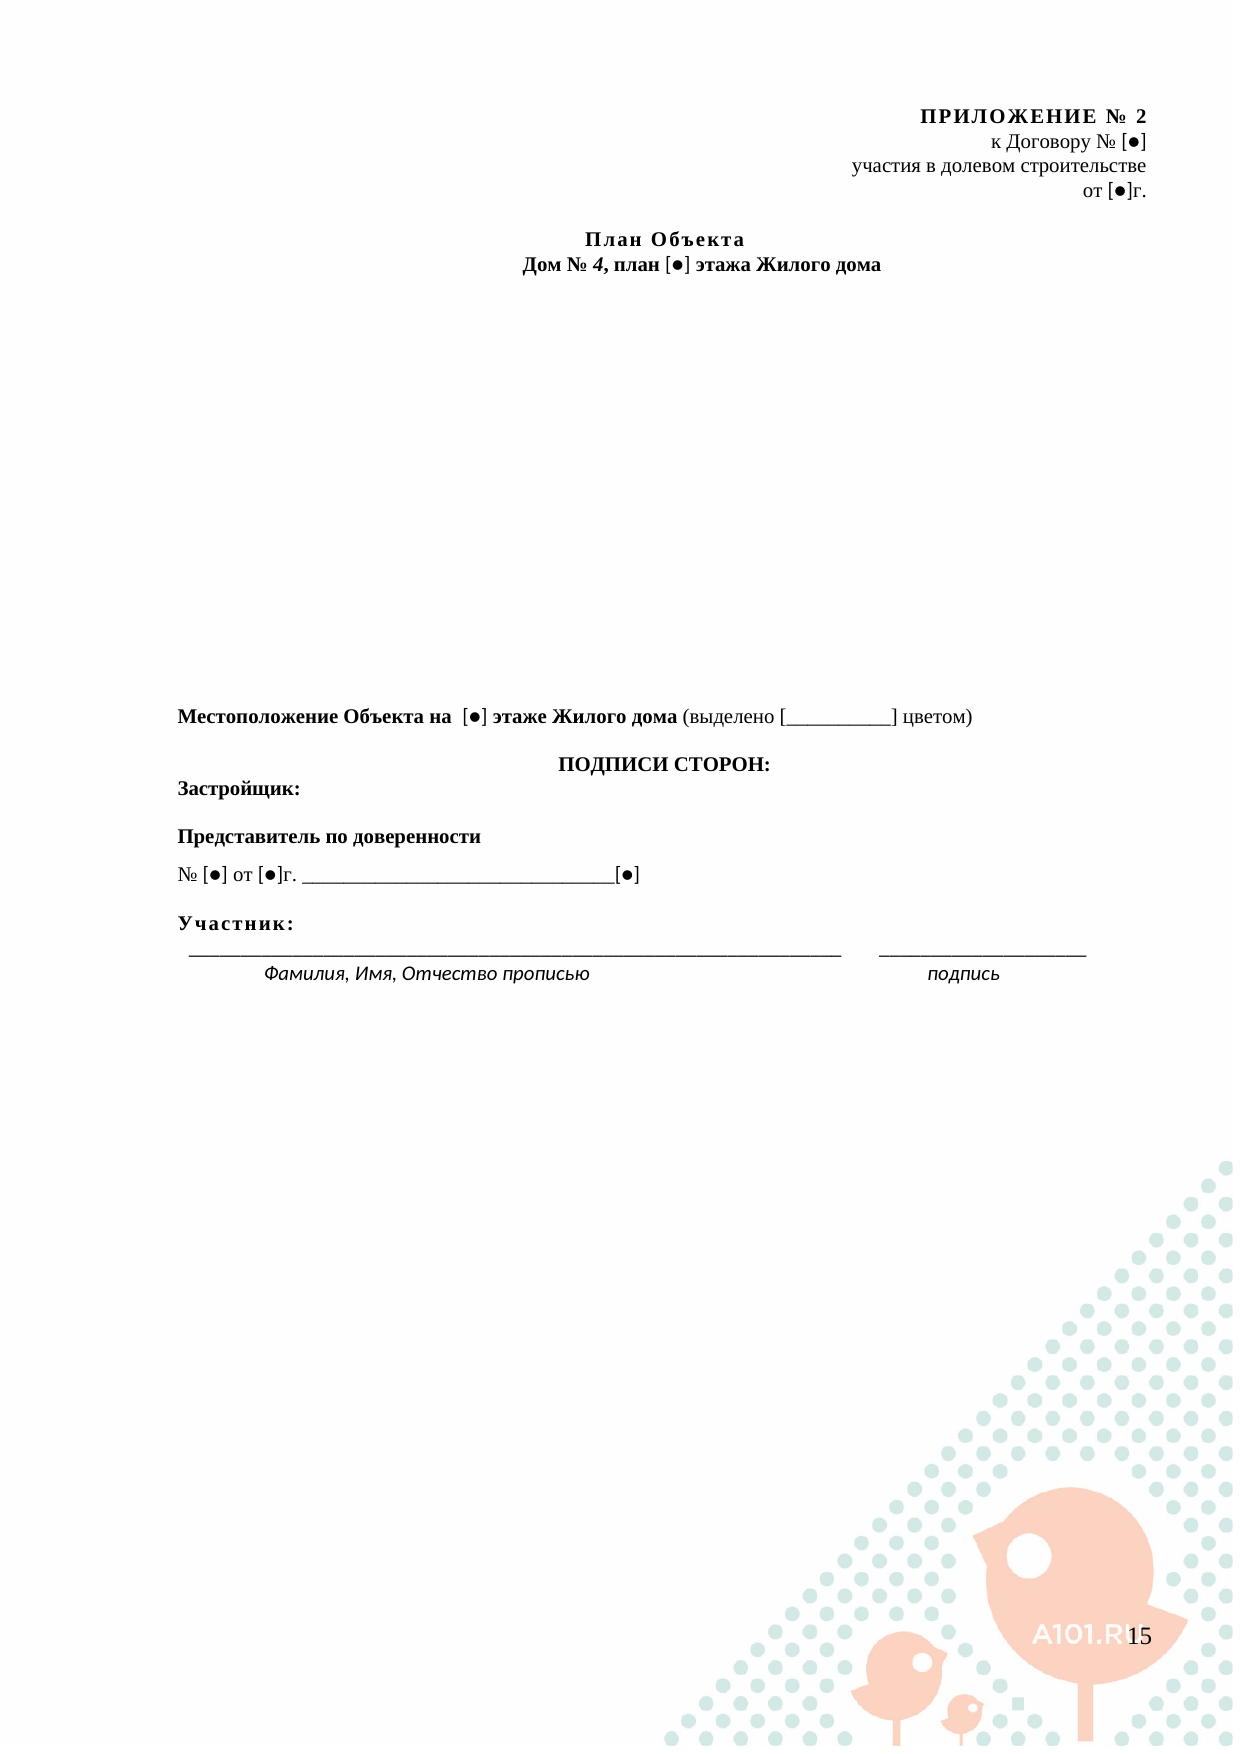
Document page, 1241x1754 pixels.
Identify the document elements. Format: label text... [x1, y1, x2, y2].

text Местоположение Объекта на [●] этаже Жилого дома (выделено [__________] цветом) [177, 703, 1152, 728]
text Представитель по доверенности [177, 824, 1152, 848]
text Застройщик: [177, 776, 1152, 800]
text ПРИЛОЖЕНИЕ № 2 [177, 104, 1146, 128]
picture [0, 0, 1233, 1746]
text План Объекта [177, 227, 1152, 251]
text от [●]г. [177, 177, 1146, 203]
text к Договору № [●] [177, 128, 1146, 153]
text участия в долевом строительстве [177, 153, 1146, 177]
text ПОДПИСИ СТОРОН: [177, 752, 1152, 776]
text № [●] от [●]г. ______________________________[●] [177, 861, 1152, 886]
table_header _______________________________________________________________ ____________________ Фамилия, Имя, Отчество прописью подпись [177, 935, 1152, 1016]
text Дом № 4, план [●] этажа Жилого дома [177, 251, 1152, 276]
text Участник: [177, 911, 1152, 934]
